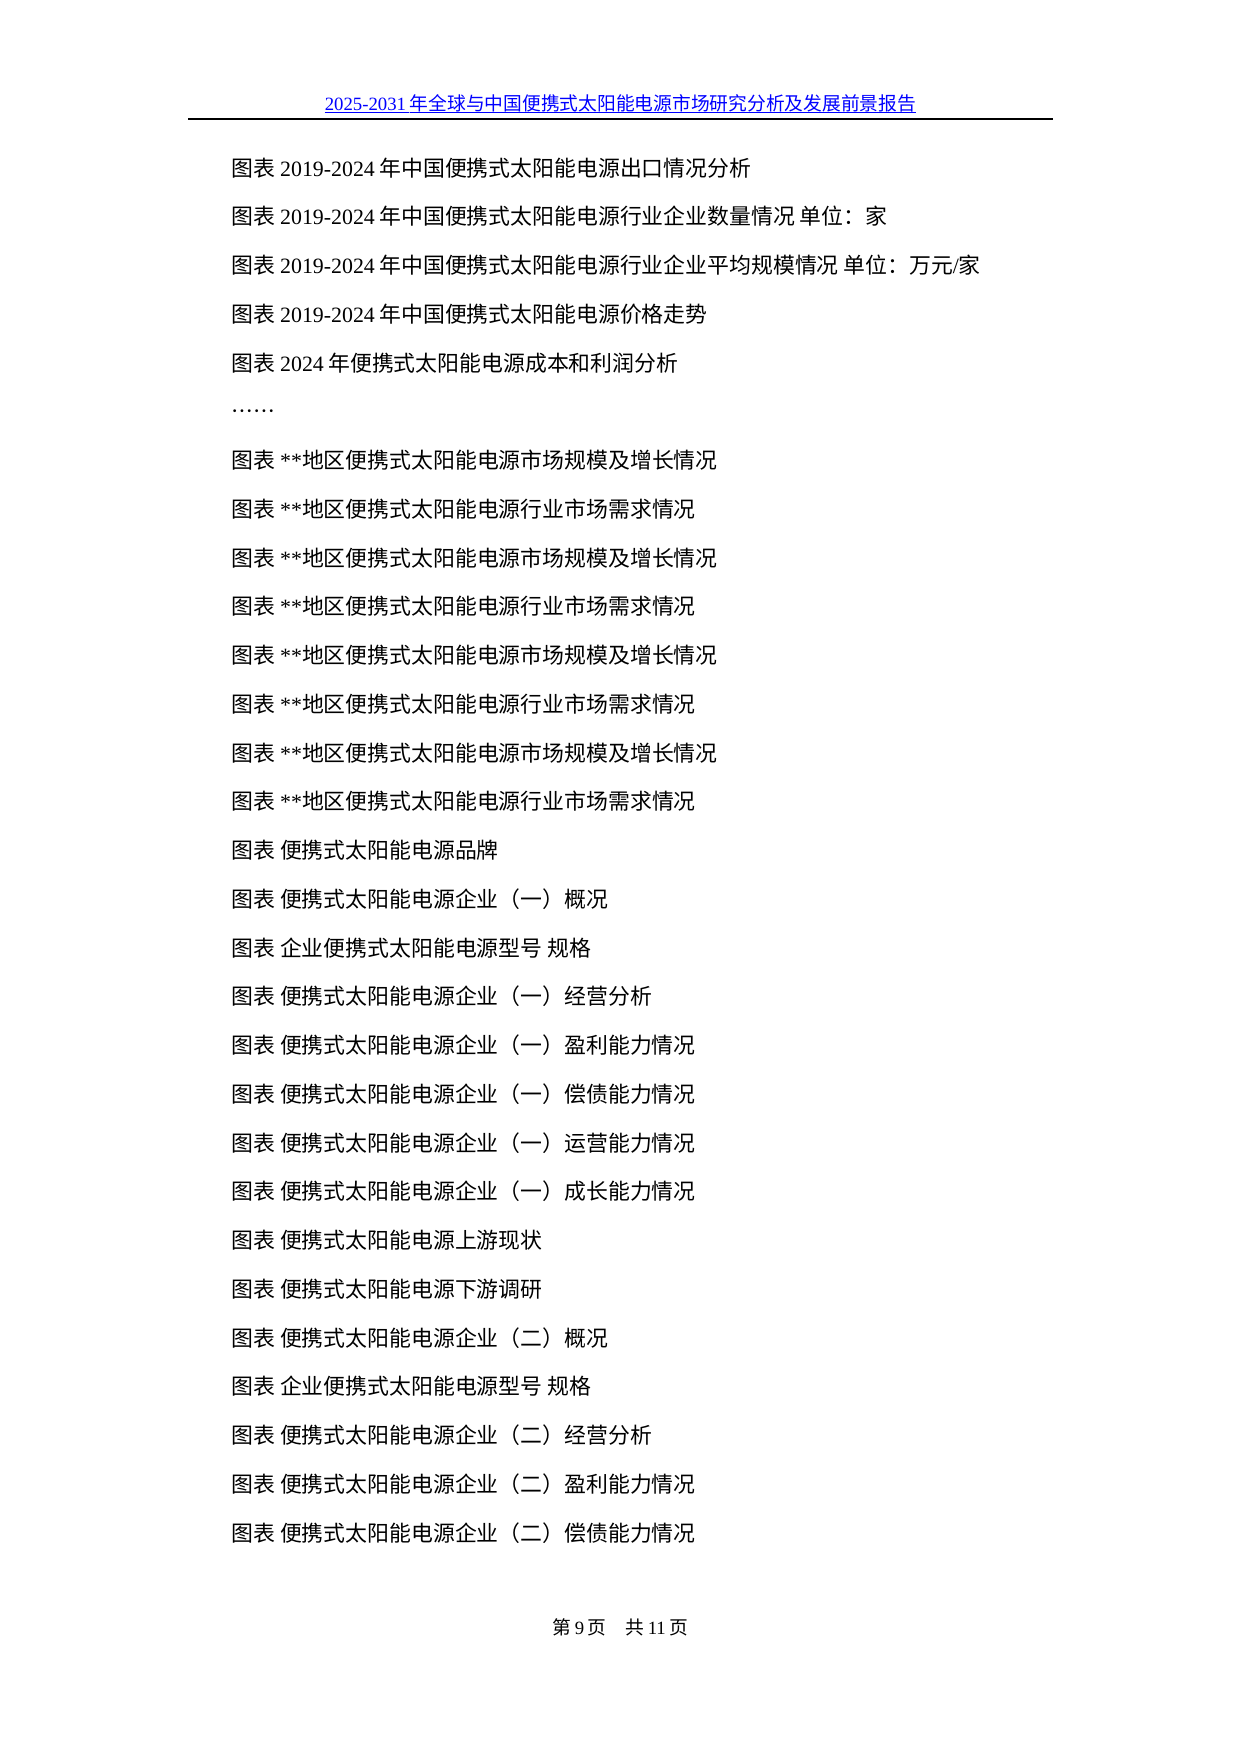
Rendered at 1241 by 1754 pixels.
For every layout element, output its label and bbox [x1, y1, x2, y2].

text [187, 150, 1053, 1548]
